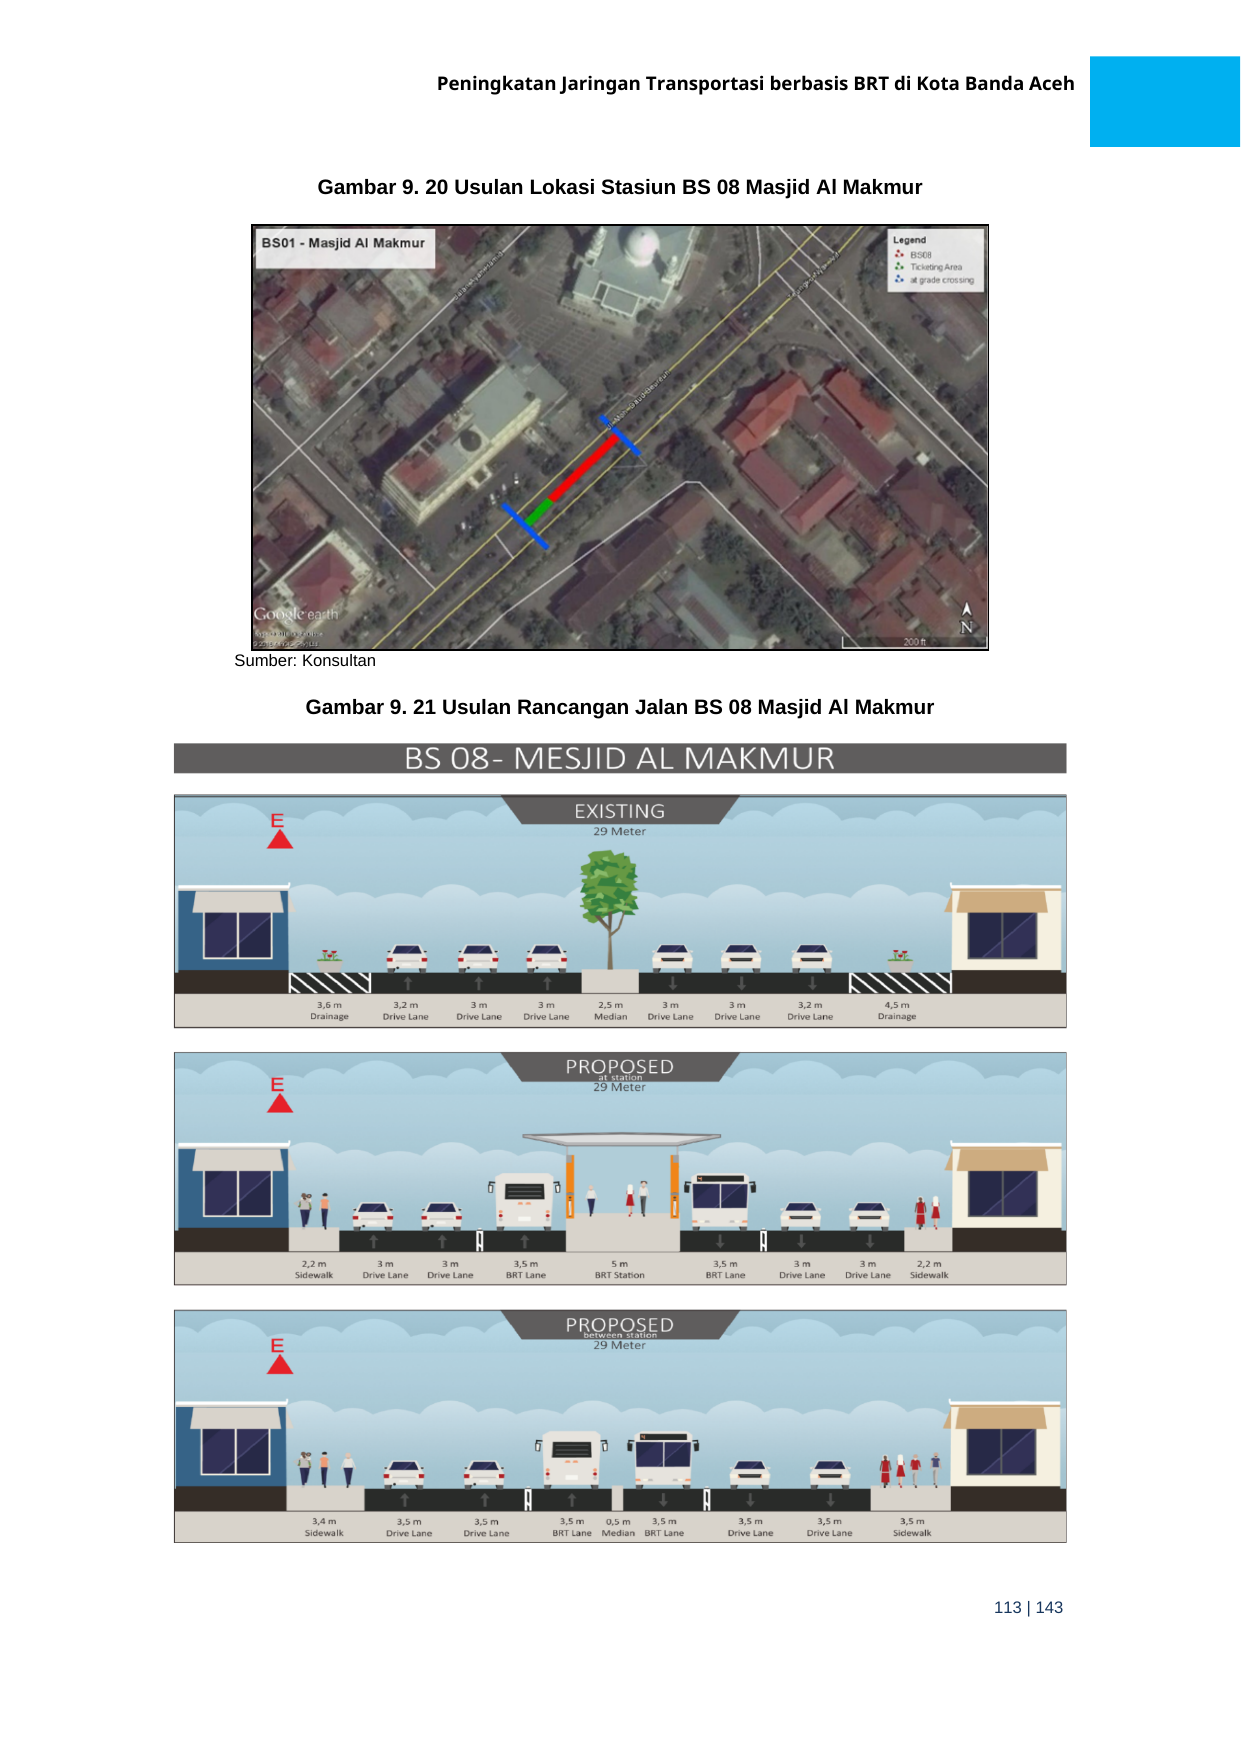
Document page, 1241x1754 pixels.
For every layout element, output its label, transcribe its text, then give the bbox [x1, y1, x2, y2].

picture [173, 743, 1067, 1543]
text Gambar 9. 21 Usulan Rancangan Jalan BS 08 Masjid Al Makmur [150, 695, 1090, 719]
text Sumber: Konsultan [150, 651, 1000, 670]
text Gambar 9. 20 Usulan Lokasi Stasiun BS 08 Masjid Al Makmur [150, 175, 1090, 199]
picture [253, 226, 988, 649]
